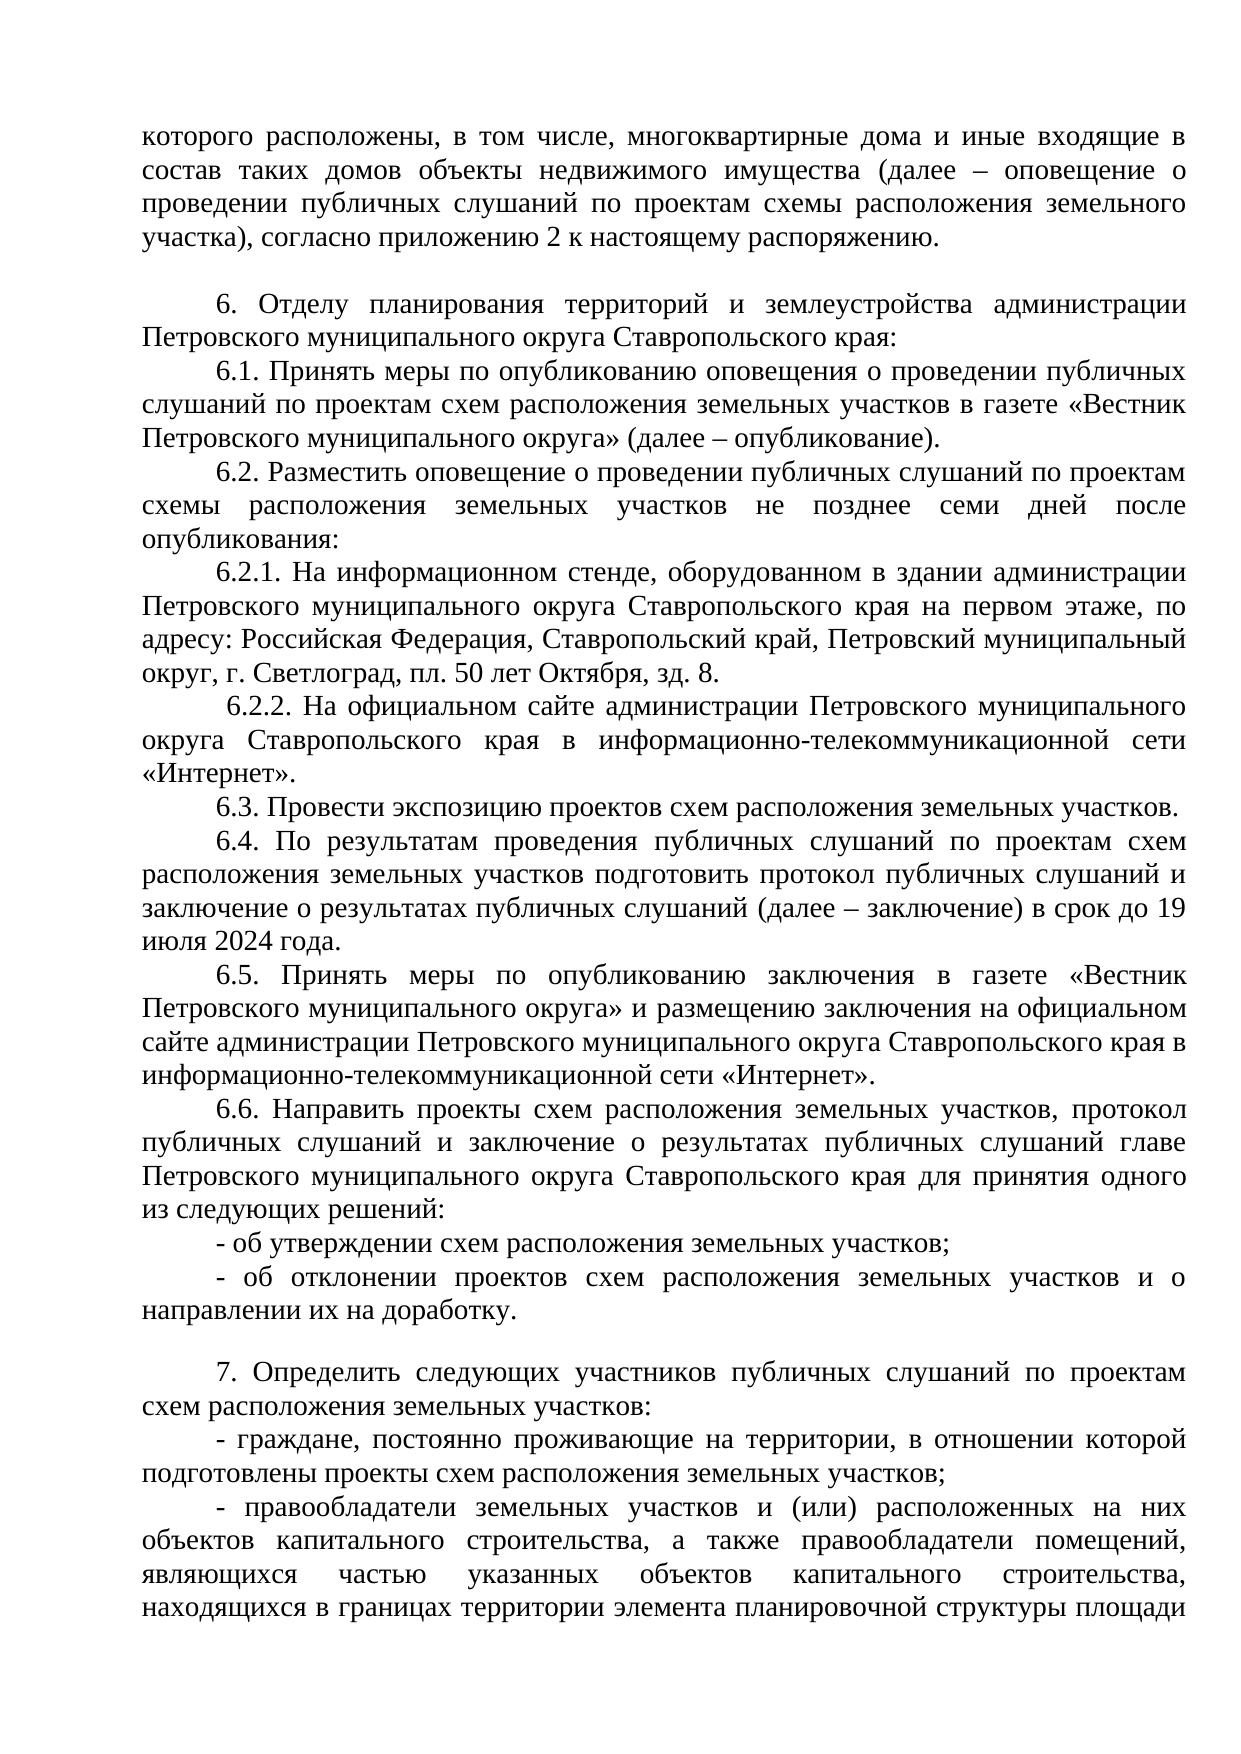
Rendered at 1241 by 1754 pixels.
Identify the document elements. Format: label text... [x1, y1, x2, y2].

text - граждане, постоянно проживающие на территории, в отношении которой подготовлены проекты схем расположения земельных участков; [142, 1422, 1187, 1489]
text 7. Определить следующих участников публичных слушаний по проектам схем расположения земельных участков: [142, 1354, 1187, 1422]
text 6.1. Принять меры по опубликованию оповещения о проведении публичных слушаний по проектам схем расположения земельных участков в газете «Вестник Петровского муниципального округа» (далее – опубликование). [142, 353, 1187, 454]
text 6.2.1. На информационном стенде, оборудованном в здании администрации Петровского муниципального округа Ставропольского края на первом этаже, по адресу: Российская Федерация, Ставропольский край, Петровский муниципальный округ, г. Светлоград, пл. 50 лет Октября, зд. 8. [142, 554, 1187, 688]
text 6.5. Принять меры по опубликованию заключения в газете «Вестник Петровского муниципального округа» и размещению заключения на официальном сайте администрации Петровского муниципального округа Ставропольского края в информационно-телекоммуникационной сети «Интернет». [142, 957, 1187, 1091]
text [142, 1489, 1187, 1623]
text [142, 118, 1187, 252]
text - об утверждении схем расположения земельных участков; [142, 1225, 1187, 1259]
text 6.4. По результатам проведения публичных слушаний по проектам схем расположения земельных участков подготовить протокол публичных слушаний и заключение о результатах публичных слушаний (далее – заключение) в срок до 19 июля 2024 года. [142, 823, 1187, 957]
text 6.2.2. На официальном сайте администрации Петровского муниципального округа Ставропольского края в информационно-телекоммуникационной сети «Интернет». [142, 688, 1187, 789]
text 6.6. Направить проекты схем расположения земельных участков, протокол публичных слушаний и заключение о результатах публичных слушаний главе Петровского муниципального округа Ставропольского края для принятия одного из следующих решений: [142, 1091, 1187, 1225]
text 6.2. Разместить оповещение о проведении публичных слушаний по проектам схемы расположения земельных участков не позднее семи дней после опубликования: [142, 454, 1187, 554]
text 6. Отделу планирования территорий и землеустройства администрации Петровского муниципального округа Ставропольского края: [142, 286, 1187, 353]
text 6.3. Провести экспозицию проектов схем расположения земельных участков. [142, 789, 1187, 823]
text - об отклонении проектов схем расположения земельных участков и о направлении их на доработку. [142, 1259, 1187, 1326]
